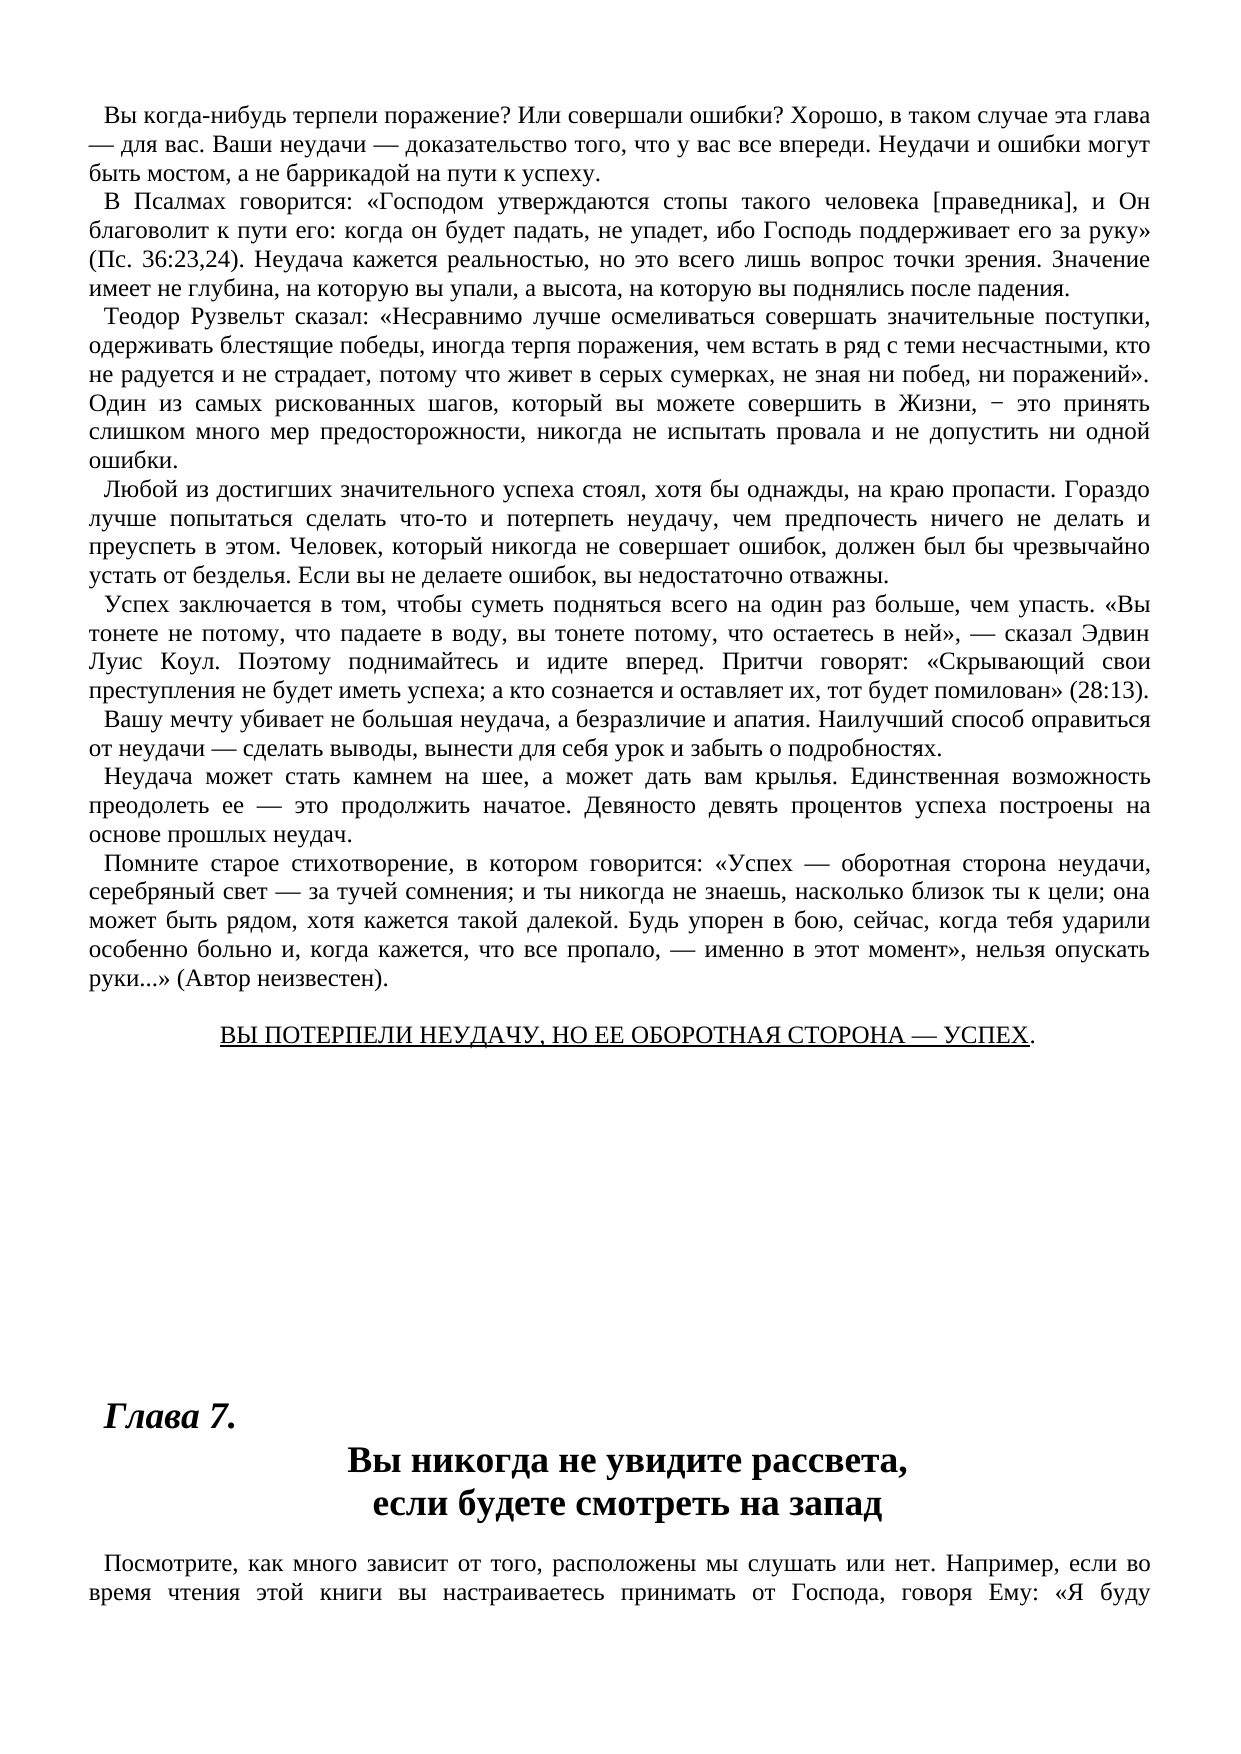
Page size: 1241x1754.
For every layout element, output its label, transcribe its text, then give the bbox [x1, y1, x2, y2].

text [89, 1548, 1152, 1606]
text Вы никогда не увидите рассвета, [89, 1437, 1152, 1480]
text Помните старое стихотворение, в котором говорится: «Успех — оборотная сторона неудачи, серебряный свет — за тучей сомнения; и ты никогда не знаешь, насколько близок ты к цели; она может быть рядом, хотя кажется такой далекой. Будь упорен в бою, сейчас, когда тебя ударили особенно больно и, когда кажется, что все пропало, — именно в этот момент», нельзя опускать руки...» (Автор неизвестен). [89, 848, 1152, 991]
text Глава 7. [89, 1394, 1152, 1437]
text Успех заключается в том, чтобы суметь подняться всего на один раз больше, чем упасть. «Вы тонете не потому, что падаете в воду, вы тонете потому, что остаетесь в ней», — сказал Эдвин Луис Коул. Поэтому поднимайтесь и идите вперед. Притчи говорят: «Скрывающий свои преступления не будет иметь успеха; а кто сознается и оставляет их, тот будет помилован» (28:13). [89, 589, 1152, 704]
text ВЫ ПОТЕРПЕЛИ НЕУДАЧУ, НО ЕЕ ОБОРОТНАЯ СТОРОНА — УСПЕХ. [89, 1020, 1152, 1049]
text Теодор Рузвельт сказал: «Несравнимо лучше осмеливаться совершать значительные поступки, одерживать блестящие победы, иногда терпя поражения, чем встать в ряд с теми несчастными, кто не радуется и не страдает, потому что живет в серых сумерках, не зная ни побед, ни поражений». Один из самых рискованных шагов, который вы можете совершить в Жизни, − это принять слишком много мер предосторожности, никогда не испытать провала и не допустить ни одной ошибки. [89, 301, 1152, 474]
text Любой из достигших значительного успеха стоял, хотя бы однажды, на краю пропасти. Гораздо лучше попытаться сделать что-то и потерпеть неудачу, чем предпочесть ничего не делать и преуспеть в этом. Человек, который никогда не совершает ошибок, должен был бы чрезвычайно устать от безделья. Если вы не делаете ошибок, вы недостаточно отважны. [89, 474, 1152, 589]
text Неудача может стать камнем на шее, а может дать вам крылья. Единственная возможность преодолеть ее — это продолжить начатое. Девяносто девять процентов успеха построены на основе прошлых неудач. [89, 761, 1152, 848]
text В Псалмах говорится: «Господом утверждаются стопы такого человека [праведника], и Он благоволит к пути его: когда он будет падать, не упадет, ибо Господь поддерживает его за руку» (Пс. 36:23,24). Неудача кажется реальностью, но это всего лишь вопрос точки зрения. Значение имеет не глубина, на которую вы упали, а высота, на которую вы поднялись после падения. [89, 186, 1152, 301]
text если будете смотреть на запад [89, 1480, 1152, 1523]
text Вы когда-нибудь терпели поражение? Или совершали ошибки? Хорошо, в таком случае эта глава — для вас. Ваши неудачи — доказательство того, что у вас все впереди. Неудачи и ошибки могут быть мостом, а не баррикадой на пути к успеху. [89, 100, 1152, 186]
text Вашу мечту убивает не большая неудача, а безразличие и апатия. Наилучший способ оправиться от неудачи — сделать выводы, вынести для себя урок и забыть о подробностях. [89, 704, 1152, 761]
